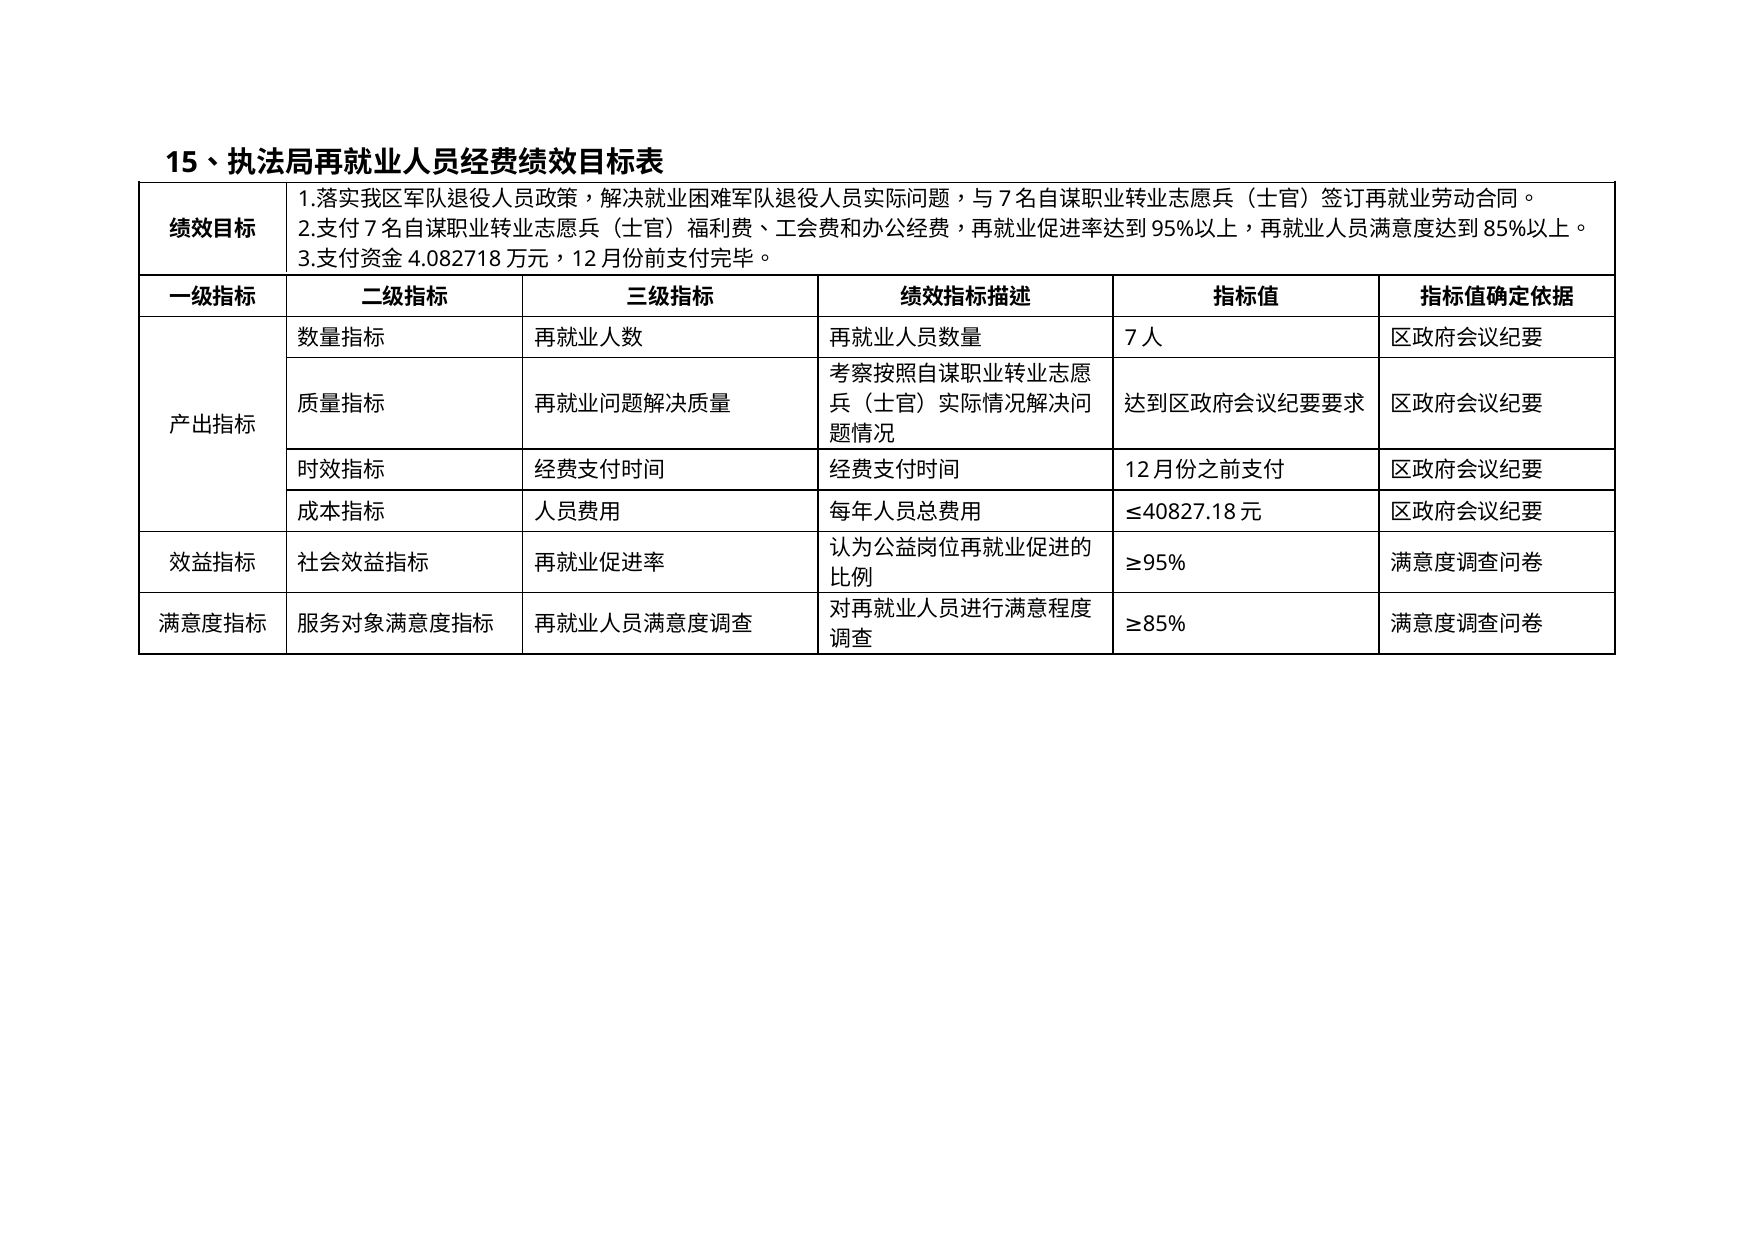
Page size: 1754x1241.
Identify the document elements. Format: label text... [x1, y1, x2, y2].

table_cell 12月份之前支付 [1114, 450, 1378, 489]
table_header 二级指标 [287, 276, 522, 316]
table_cell 数量指标 [287, 317, 522, 357]
table_cell 社会效益指标 [287, 532, 522, 592]
table_cell 对再就业人员进行满意程度调查 [819, 593, 1112, 653]
table_cell 服务对象满意度指标 [287, 593, 522, 653]
table_cell 区政府会议纪要 [1380, 491, 1614, 531]
table_cell 质量指标 [287, 358, 522, 448]
table_cell 再就业人员数量 [819, 317, 1112, 357]
table_cell 7人 [1114, 317, 1378, 357]
table_header 一级指标 [140, 276, 286, 316]
table_cell 再就业促进率 [523, 532, 817, 592]
table_cell 满意度调查问卷 [1380, 532, 1614, 592]
table_cell 再就业人员满意度调查 [523, 593, 817, 653]
table_header 指标值确定依据 [1380, 276, 1614, 316]
table_cell 满意度调查问卷 [1380, 593, 1614, 653]
table_cell 经费支付时间 [819, 450, 1112, 489]
table_cell 产出指标 [140, 317, 286, 531]
table_cell 经费支付时间 [523, 450, 817, 489]
table_cell 成本指标 [287, 491, 522, 531]
text 15、执法局再就业人员经费绩效目标表 [106, 142, 1648, 181]
table_cell 区政府会议纪要 [1380, 317, 1614, 357]
table_cell 再就业人数 [523, 317, 817, 357]
table_header 绩效指标描述 [819, 276, 1112, 316]
table_header 绩效目标 [140, 183, 286, 272]
table_cell 满意度指标 [140, 593, 286, 653]
table_cell 考察按照自谋职业转业志愿兵（士官）实际情况解决问题情况 [819, 358, 1112, 448]
table_cell 每年人员总费用 [819, 491, 1112, 531]
table_cell 达到区政府会议纪要要求 [1114, 358, 1378, 448]
table_cell 认为公益岗位再就业促进的比例 [819, 532, 1112, 592]
table_cell 人员费用 [523, 491, 817, 531]
table_cell ≥85% [1114, 593, 1378, 653]
table_header 指标值 [1114, 276, 1378, 316]
table_cell 区政府会议纪要 [1380, 450, 1614, 489]
table_cell ≤40827.18元 [1114, 491, 1378, 531]
table_header 三级指标 [523, 276, 817, 316]
table_cell 再就业问题解决质量 [523, 358, 817, 448]
table_cell 区政府会议纪要 [1380, 358, 1614, 448]
table_cell ≥95% [1114, 532, 1378, 592]
table_cell 时效指标 [287, 450, 522, 489]
table_cell 效益指标 [140, 532, 286, 592]
table_header 1.落实我区军队退役人员政策，解决就业困难军队退役人员实际问题，与7名自谋职业转业志愿兵（士官）签订再就业劳动合同。 2.支付7名自谋职业转业志愿兵（士官）福利费、工会费和办公经费，再就业促进率达到95%以上，再就业人员满意度达到85%以上。 3.支付资金4.082718万元，12月份前支付完毕。 [287, 183, 1614, 272]
